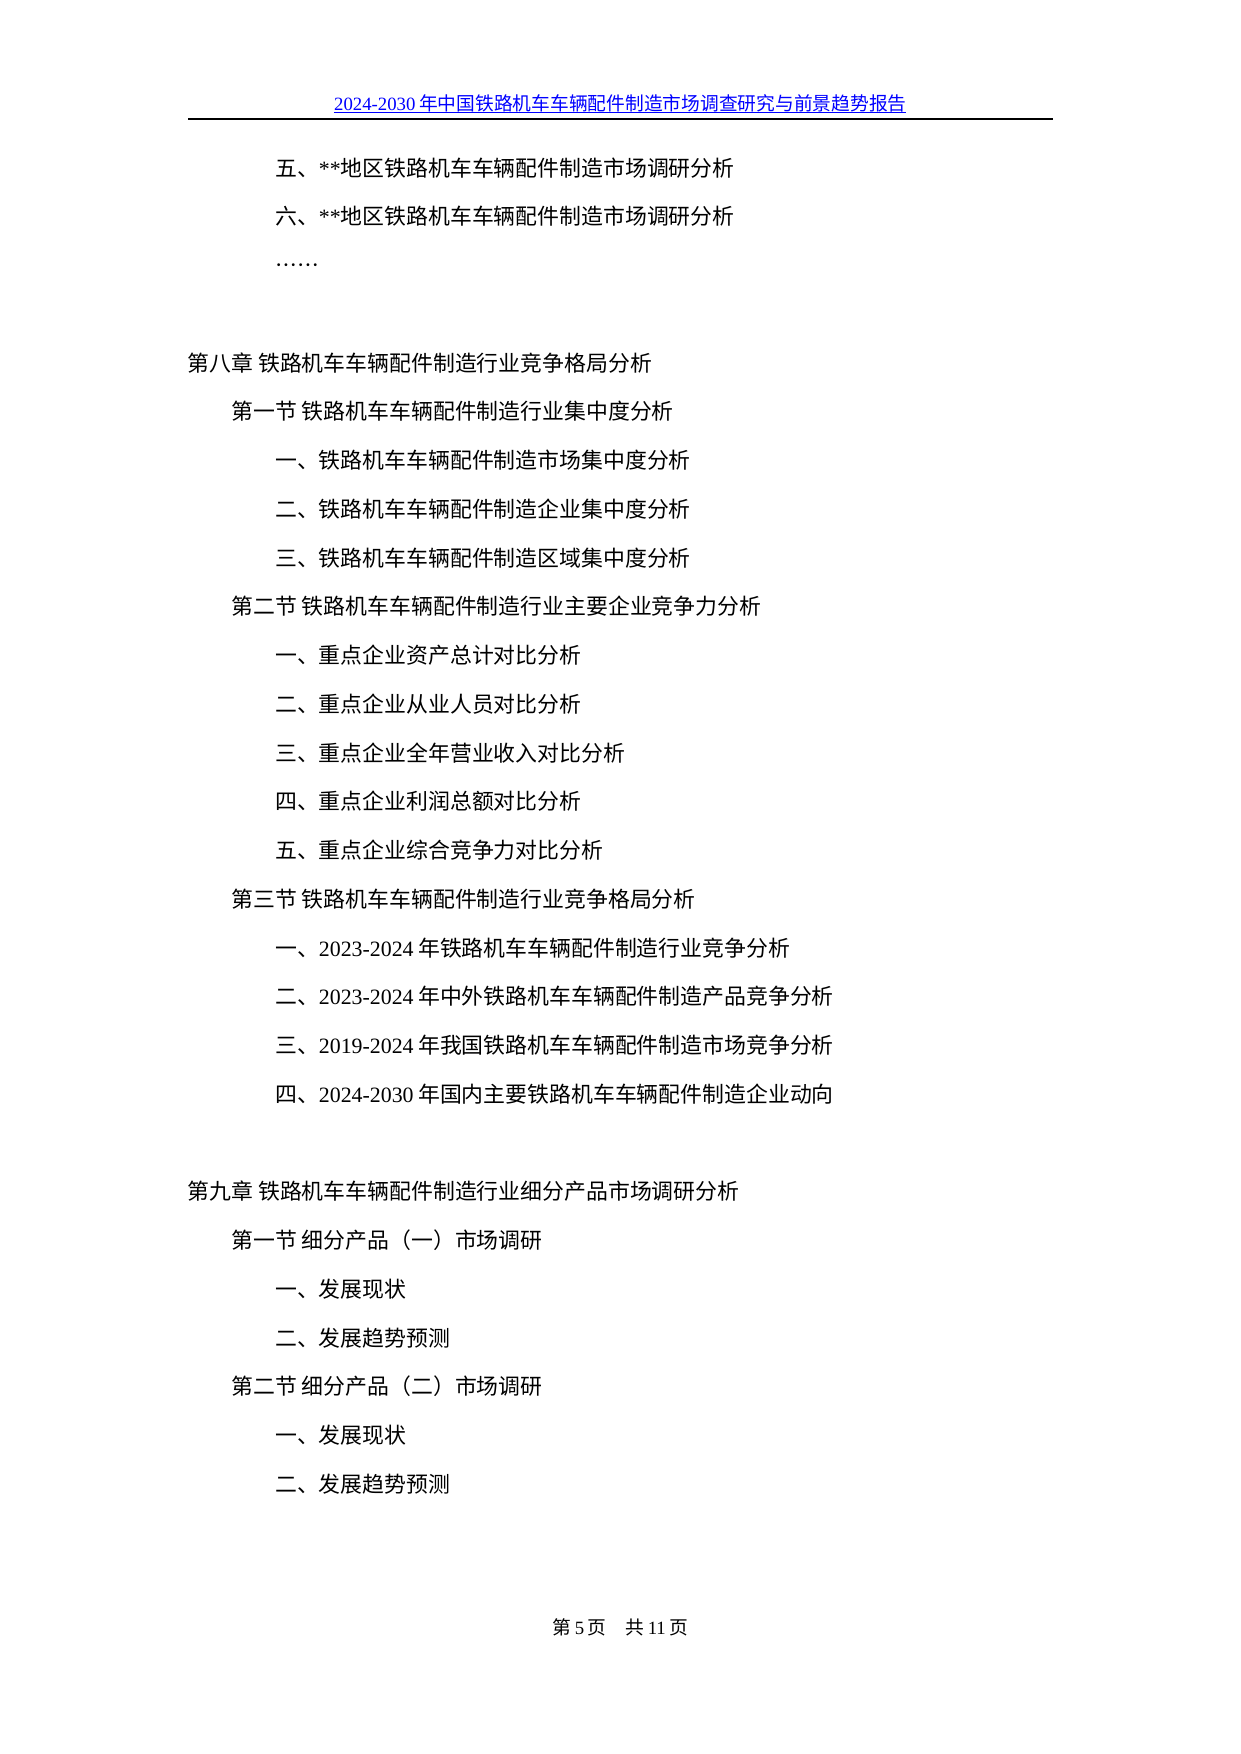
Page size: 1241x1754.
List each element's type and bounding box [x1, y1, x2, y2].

text [187, 150, 1053, 1499]
